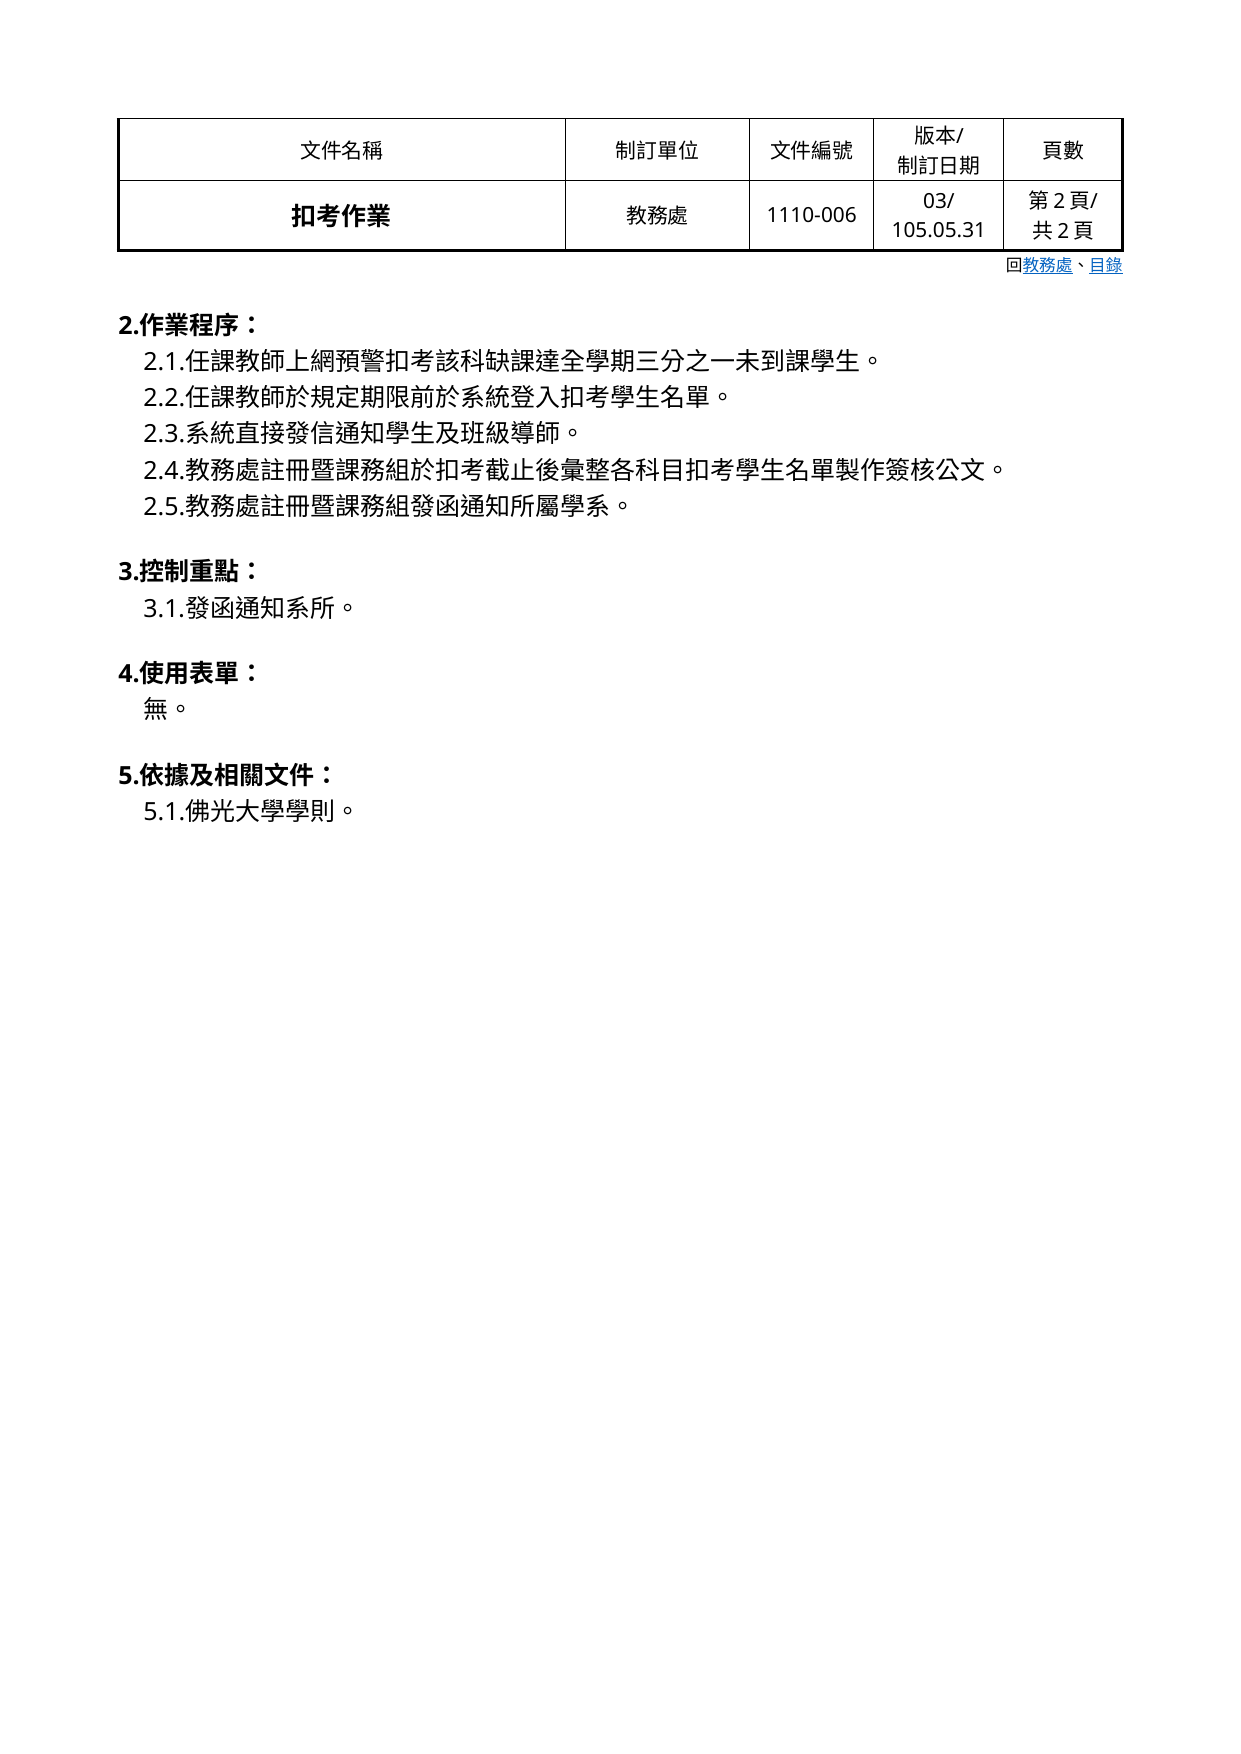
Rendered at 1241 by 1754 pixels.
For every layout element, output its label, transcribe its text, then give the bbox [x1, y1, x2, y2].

text 3.控制重點： [118, 552, 1122, 588]
text 4.使用表單： [118, 653, 1122, 690]
text 回教務處、目錄 [118, 252, 1122, 276]
table_cell 頁數 [1004, 119, 1121, 180]
table_cell 第2頁/ 共2頁 [1004, 181, 1121, 249]
table_cell 版本/ 制訂日期 [874, 119, 1003, 180]
text 2.4.教務處註冊暨課務組於扣考截止後彙整各科目扣考學生名單製作簽核公文。 [143, 450, 1122, 486]
text 2.5.教務處註冊暨課務組發函通知所屬學系。 [143, 486, 1122, 523]
text 2.1.任課教師上網預警扣考該科缺課達全學期三分之一未到課學生。 [143, 341, 1122, 378]
table_cell 1110-006 [750, 181, 873, 249]
text 2.3.系統直接發信通知學生及班級導師。 [143, 414, 1122, 450]
table_cell 03/ 105.05.31 [874, 181, 1003, 249]
text 2.作業程序： [118, 305, 1119, 341]
text 5.1.佛光大學學則。 [118, 791, 1122, 828]
text 無。 [118, 690, 1122, 726]
table_cell 文件名稱 [120, 119, 565, 180]
table_cell 制訂單位 [566, 119, 749, 180]
table_cell 扣考作業 [120, 181, 565, 249]
text 5.依據及相關文件： [118, 755, 1122, 791]
text 3.1.發函通知系所。 [143, 588, 1122, 624]
table_cell 文件編號 [750, 119, 873, 180]
text 2.2.任課教師於規定期限前於系統登入扣考學生名單。 [143, 378, 1122, 414]
table_cell 教務處 [566, 181, 749, 249]
